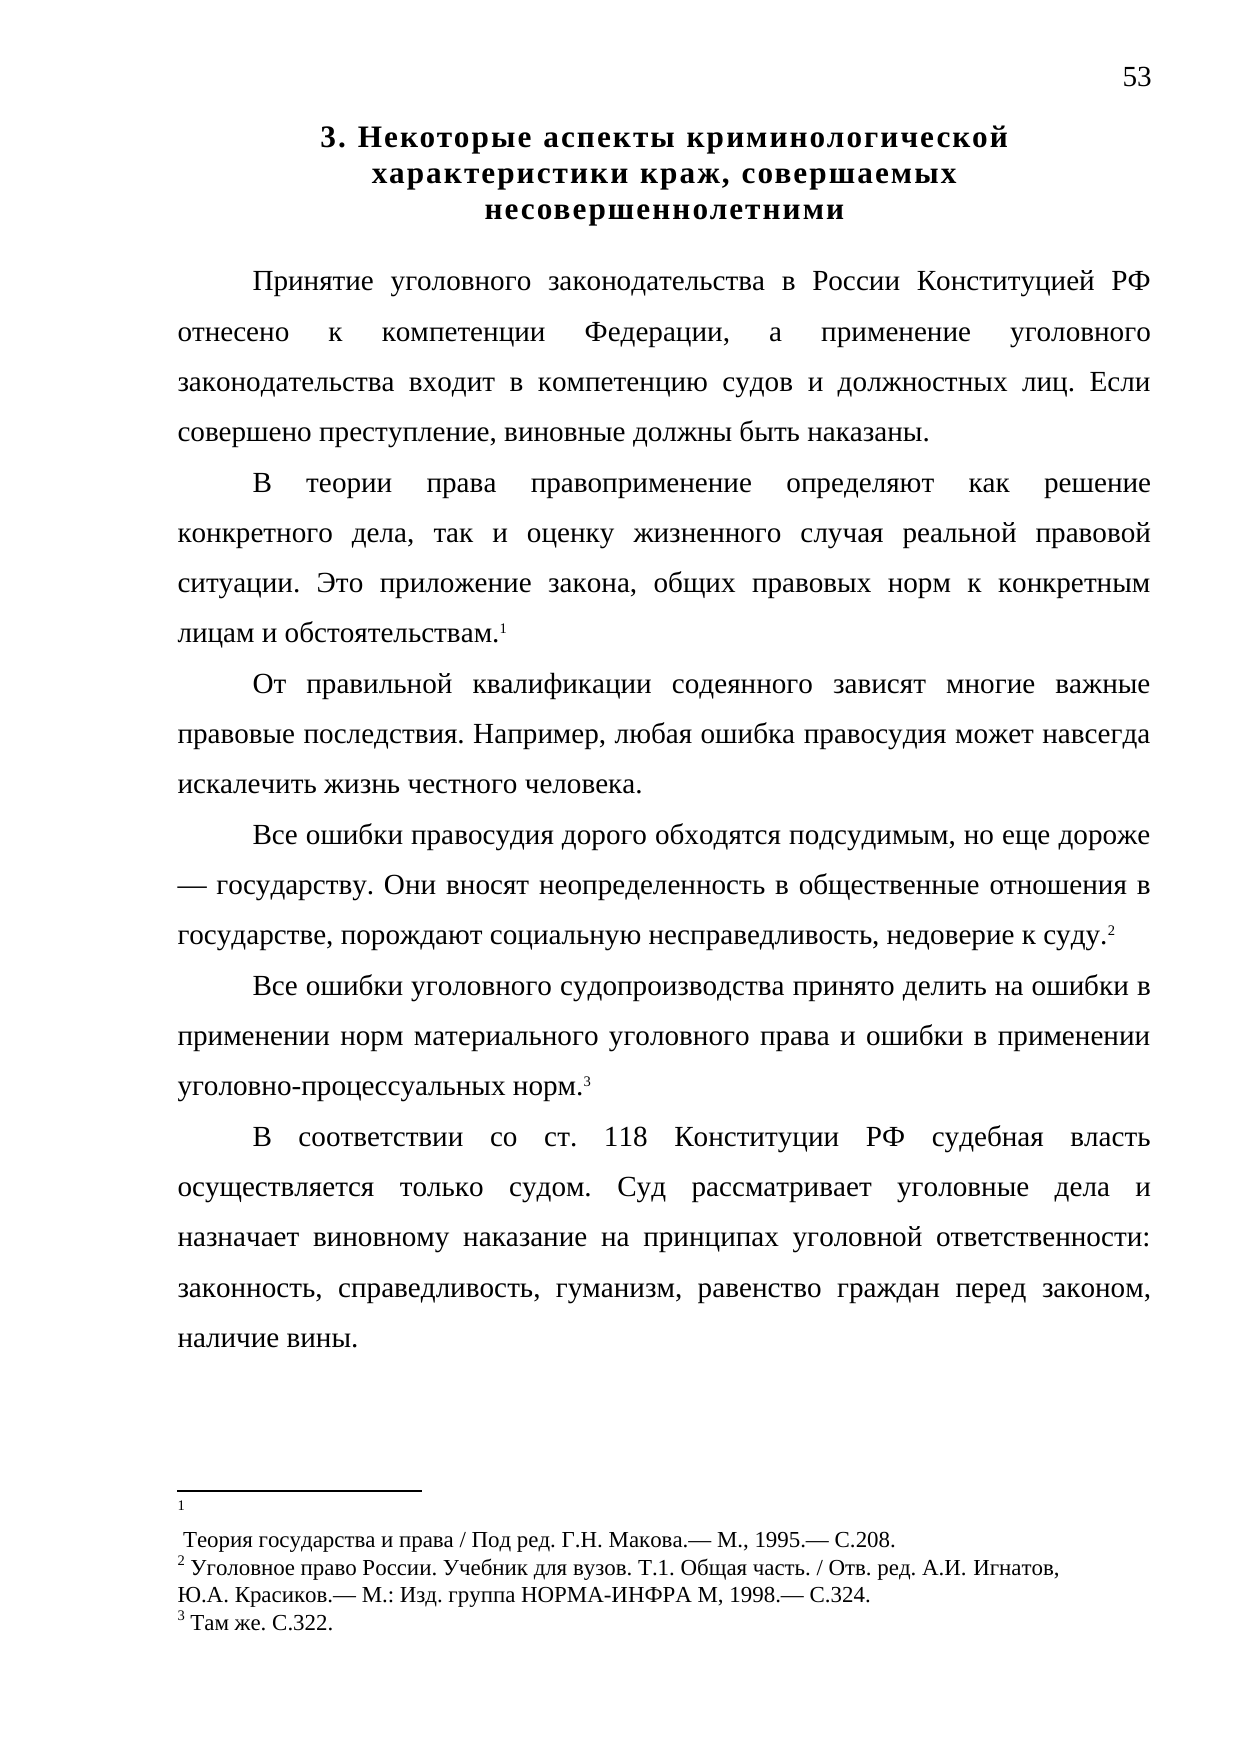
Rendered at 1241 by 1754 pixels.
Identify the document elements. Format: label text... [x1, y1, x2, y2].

text Все ошибки правосудия дорого обходятся подсудимым, но еще дороже — государству. Они вносят неопределенность в общественные отношения в государстве, порождают социальную несправедливость, недоверие к суду. [177, 817, 1152, 951]
text Все ошибки уголовного судопроизводства принято делить на ошибки в применении норм материального уголовного права и ошибки в применении уголовно-процессуальных норм. [177, 968, 1152, 1102]
text В теории права правоприменение определяют как решение конкретного дела, так и оценку жизненного случая реальной правовой ситуации. Это приложение закона, общих правовых норм к конкретным лицам и обстоятельствам. [177, 465, 1152, 649]
text В соответствии со ст. 118 Конституции РФ судебная власть осуществляется только судом. Суд рассматривает уголовные дела и назначает виновному наказание на принципах уголовной ответственности: законность, справедливость, гуманизм, равенство граждан перед законом, наличие вины. [177, 1119, 1152, 1353]
subtitle 3. Некоторые аспекты криминологической характеристики краж, совершаемых несовершеннолетними [207, 118, 1122, 226]
text Принятие уголовного законодательства в России Конституцией РФ отнесено к компетенции Федерации, а применение уголовного законодательства входит в компетенцию судов и должностных лиц. Если совершено преступление, виновные должны быть наказаны. [177, 263, 1152, 448]
text От правильной квалификации содеянного зависят многие важные правовые последствия. Например, любая ошибка правосудия может навсегда искалечить жизнь честного человека. [177, 666, 1152, 800]
